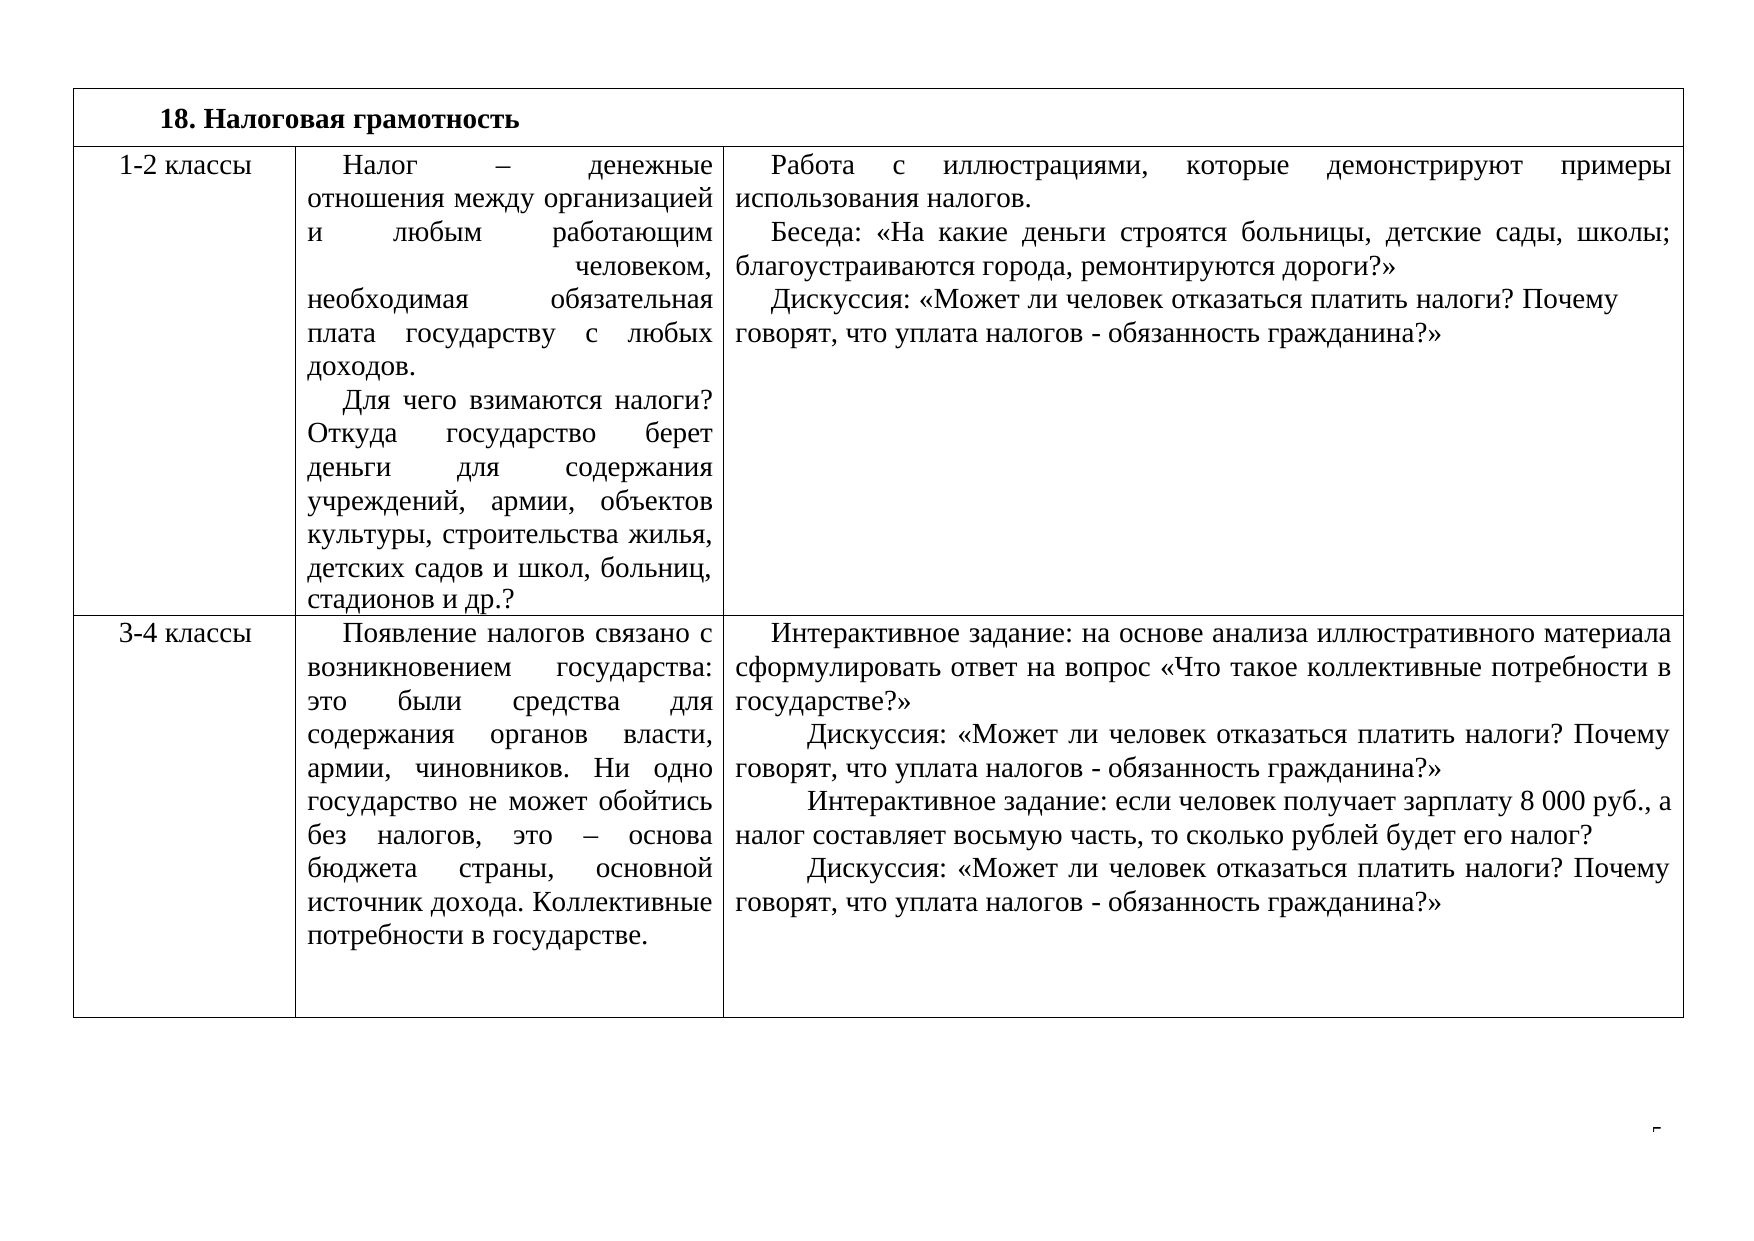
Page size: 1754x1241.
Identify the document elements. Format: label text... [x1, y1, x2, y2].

table_cell Налог – денежные отношения между организацией и любым работающим человеком, необходимая обязательная плата государству с любых доходов. Для чего взимаются налоги? Откуда государство берет деньги для содержания учреждений, армии, объектов культуры, строительства жилья, детских садов и школ, больниц, стадионов и др.? [296, 147, 723, 614]
table_cell 1-2 классы [74, 147, 295, 614]
table_header 18. Налоговая грамотность [74, 89, 1683, 146]
table_cell 3-4 классы [74, 616, 295, 1017]
table_cell Появление налогов связано с возникновением государства: это были средства для содержания органов власти, армии, чиновников. Ни одно государство не может обойтись без налогов, это – основа бюджета страны, основной источник дохода. Коллективные потребности в государстве. [296, 616, 723, 1017]
table_cell Работа с иллюстрациями, которые демонстрируют примеры использования налогов. Беседа: «На какие деньги строятся больницы, детские сады, школы; благоустраиваются города, ремонтируются дороги?» Дискуссия: «Может ли человек отказаться платить налоги? Почему говорят, что уплата налогов - обязанность гражданина?» [724, 147, 1683, 614]
table_cell Интерактивное задание: на основе анализа иллюстративного материала сформулировать ответ на вопрос «Что такое коллективные потребности в государстве?» Дискуссия: «Может ли человек отказаться платить налоги? Почему говорят, что уплата налогов - обязанность гражданина?» Интерактивное задание: если человек получает зарплату 8 000 руб., а налог составляет восьмую часть, то сколько рублей будет его налог? Дискуссия: «Может ли человек отказаться платить налоги? Почему говорят, что уплата налогов - обязанность гражданина?» [724, 616, 1683, 1017]
